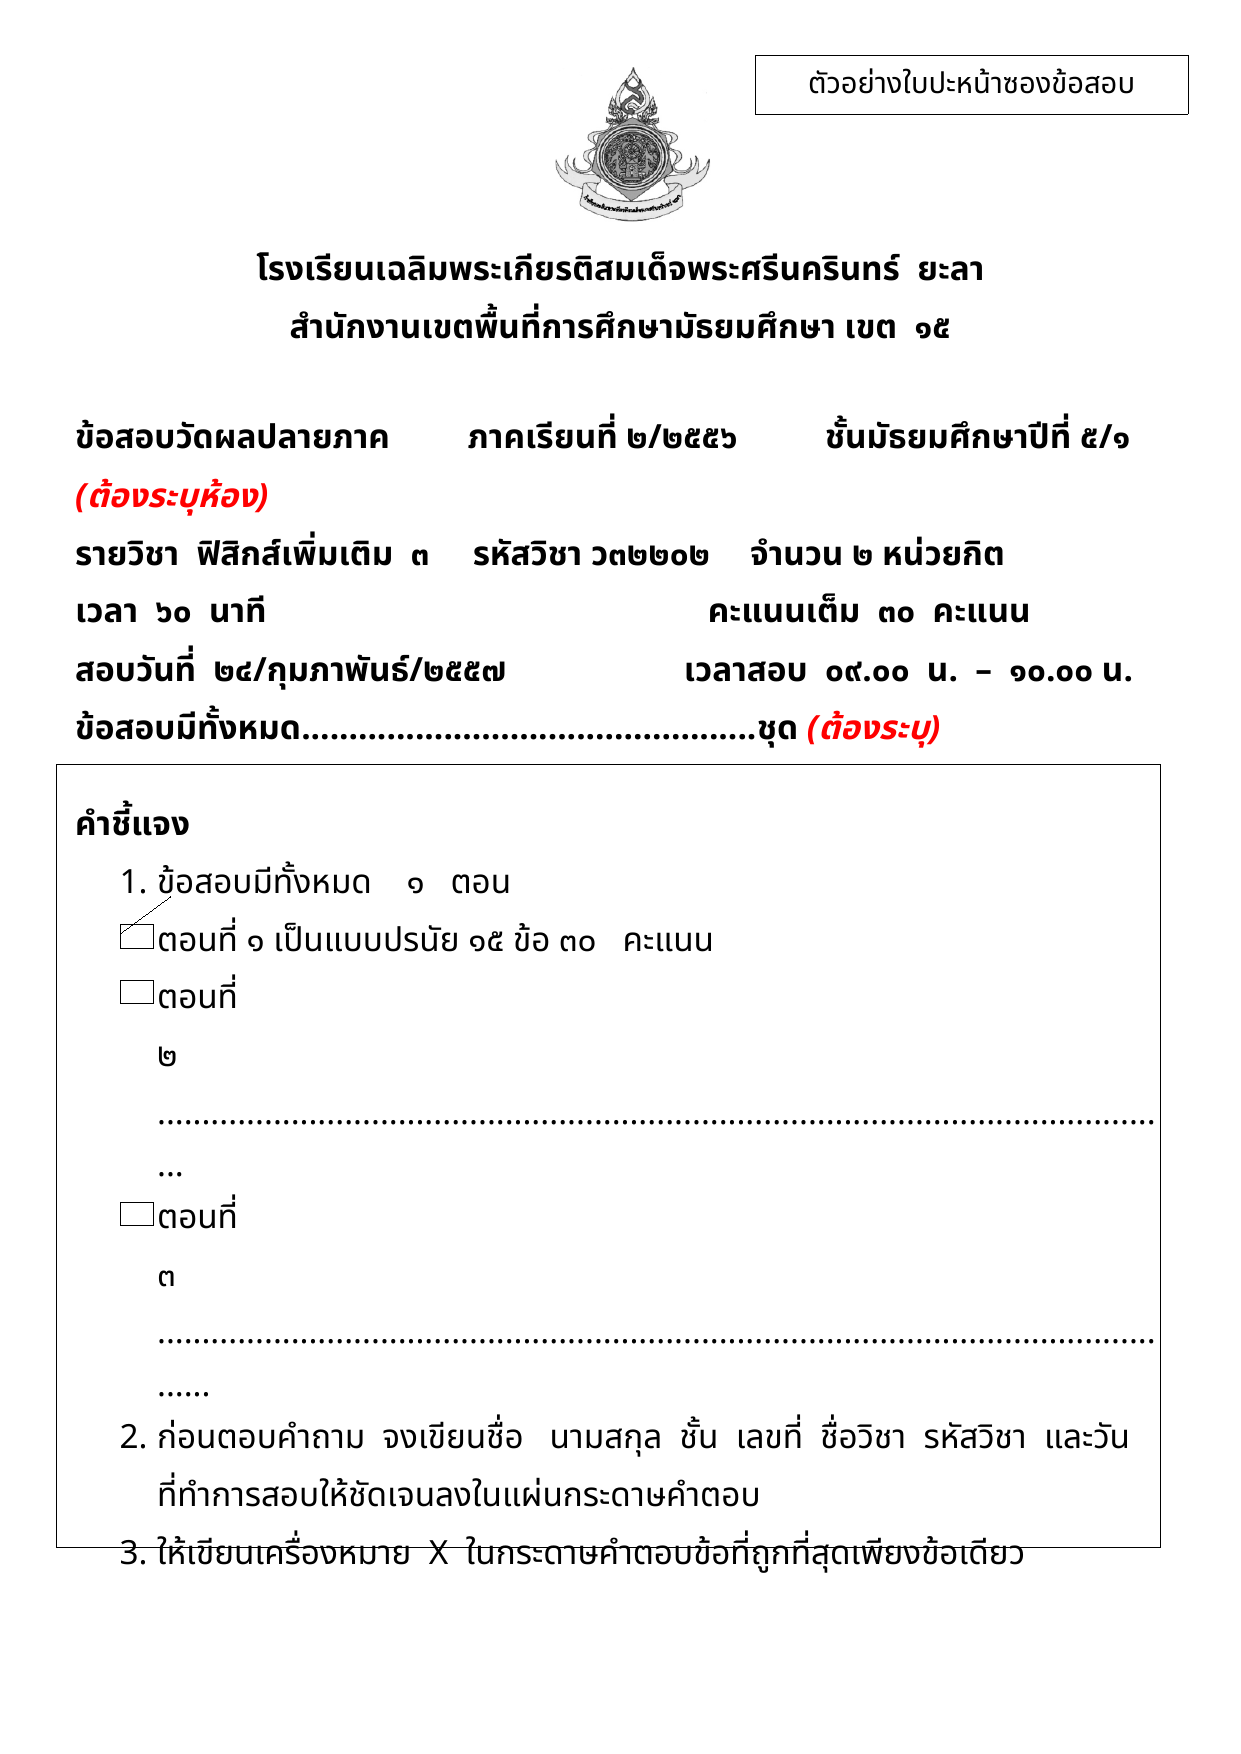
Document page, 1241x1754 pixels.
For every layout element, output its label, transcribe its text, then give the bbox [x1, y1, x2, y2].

text ตอนที่ ๓...................................................................................................................... [157, 1193, 1165, 1406]
list ให้เขียนเครื่องหมาย X ในกระดาษคำตอบข้อที่ถูกที่สุดเพียงข้อเดียว [119, 1528, 1165, 1579]
text เวลา ๖๐ นาที คะแนนเต็ม ๓๐ คะแนน [75, 587, 1165, 638]
text ตอนที่ ๒................................................................................................................... [157, 973, 1165, 1186]
text คำชี้แจง [75, 799, 1165, 850]
text ข้อสอบมีทั้งหมด................................................ชุด (ต้องระบุ) [75, 703, 1165, 754]
list ก่อนตอบคำถาม จงเขียนชื่อ นามสกุล ชั้น เลขที่ ชื่อวิชา รหัสวิชา และวันที่ทำการสอบให้ชัดเจนลงในแผ่นกระดาษคำตอบ [119, 1412, 1165, 1521]
list ข้อสอบมีทั้งหมด ๑ ตอน [119, 857, 1165, 908]
text รายวิชา ฟิสิกส์เพิ่มเติม ๓ รหัสวิชา ว๓๒๒๐๒ จำนวน ๒ หน่วยกิต [75, 529, 1165, 580]
text ตอนที่ ๑ เป็นแบบปรนัย ๑๕ ข้อ ๓๐ คะแนน [157, 916, 1165, 966]
text โรงเรียนเฉลิมพระเกียรติสมเด็จพระศรีนครินทร์ ยะลา [75, 245, 1165, 296]
text สอบวันที่ ๒๔/กุมภาพันธ์/๒๕๕๗ เวลาสอบ ๐๙.๐๐ น. – ๑๐.๐๐ น. [75, 645, 1165, 696]
text ข้อสอบวัดผลปลายภาค ภาคเรียนที่ ๒/๒๕๕๖ ชั้นมัธยมศึกษาปีที่ ๕/๑ (ต้องระบุห้อง) [75, 413, 1165, 522]
text สำนักงานเขตพื้นที่การศึกษามัธยมศึกษา เขต ๑๕ [75, 303, 1165, 354]
